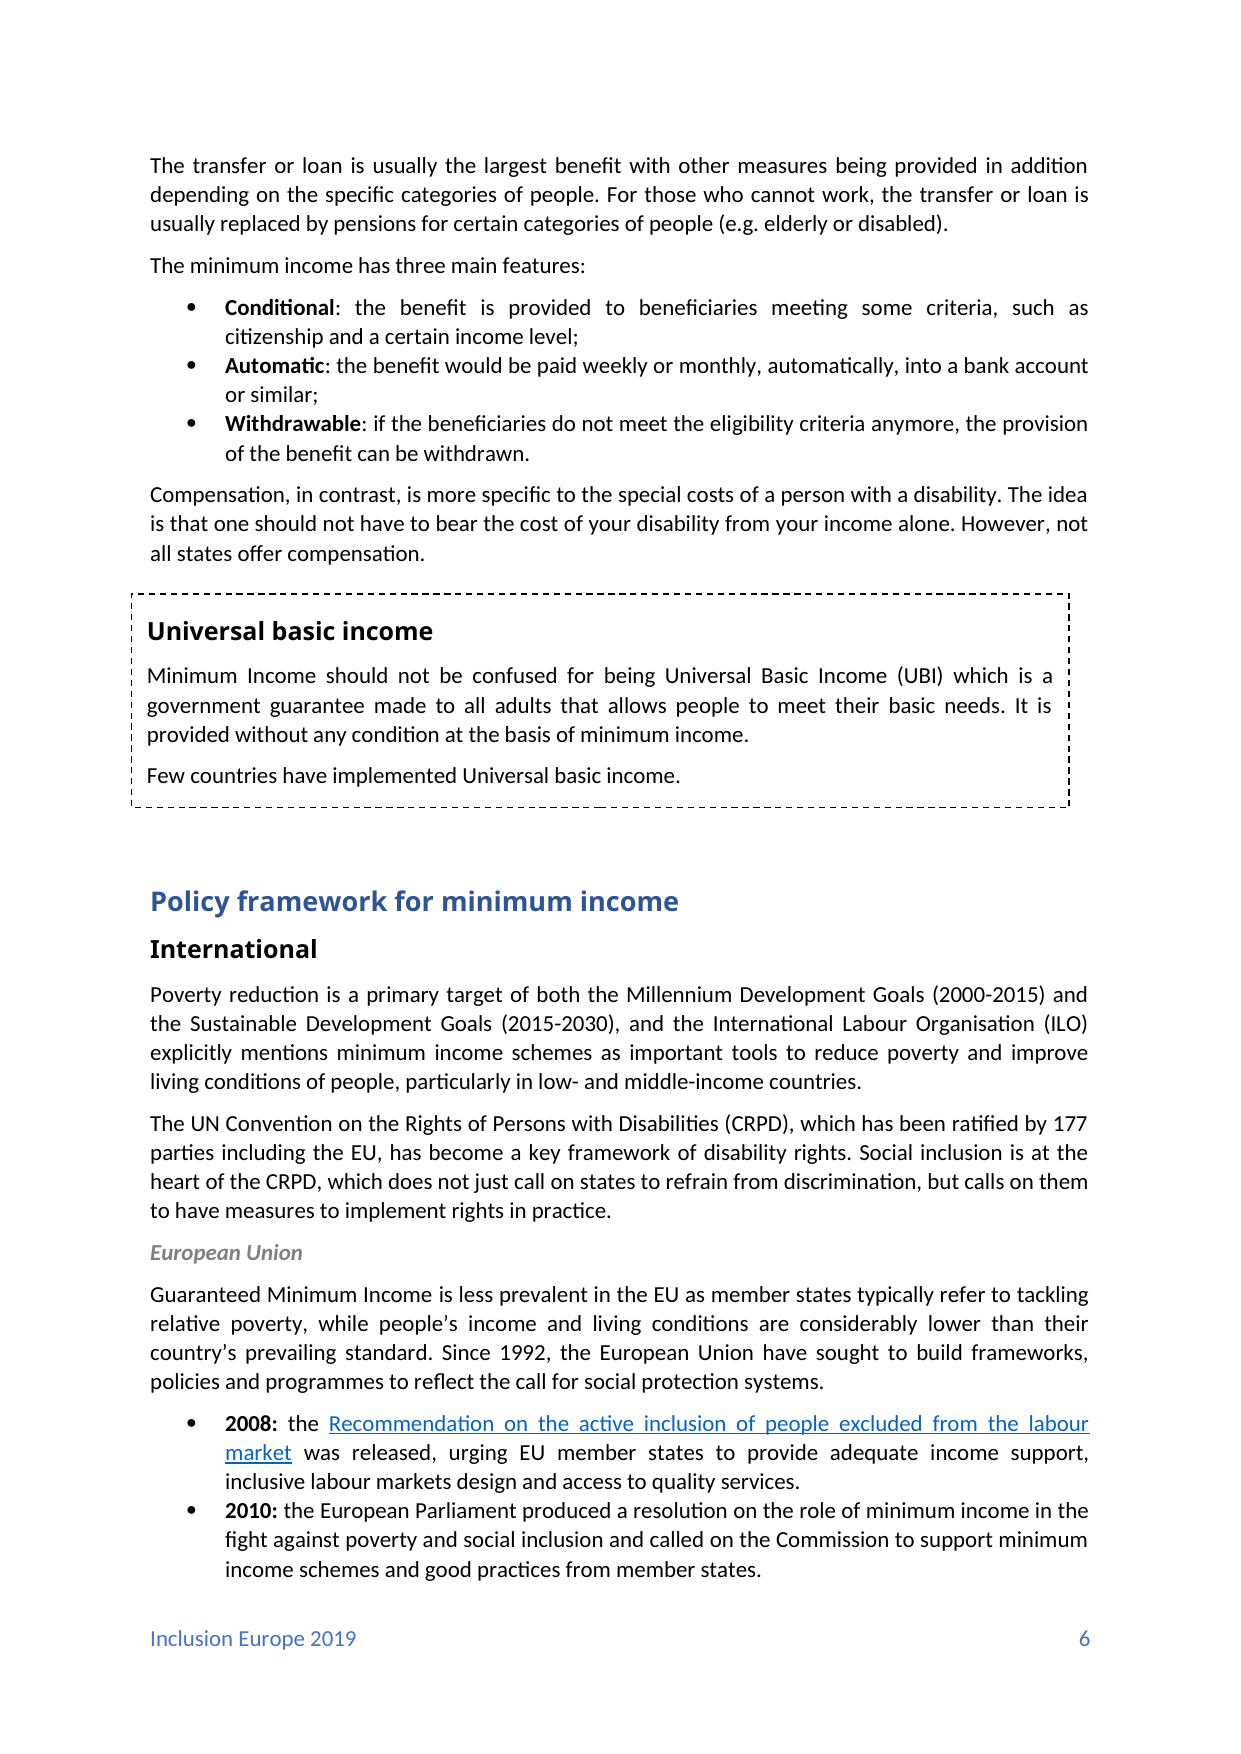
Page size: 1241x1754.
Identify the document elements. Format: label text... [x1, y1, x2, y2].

subtitle International [150, 932, 1090, 966]
list Conditional: the benefit is provided to beneficiaries meeting some criteria, such as citizenship and a certain income level; [187, 292, 1090, 350]
list 2008: the Recommendation on the active inclusion of people excluded from the labour market was released, urging EU member states to provide adequate income support, inclusive labour markets design and access to quality services. [187, 1408, 1090, 1495]
text The transfer or loan is usually the largest benefit with other measures being provided in addition depending on the specific categories of people. For those who cannot work, the transfer or loan is usually replaced by pensions for certain categories of people (e.g. elderly or disabled). [150, 150, 1090, 237]
list 2010: the European Parliament produced a resolution on the role of minimum income in the fight against poverty and social inclusion and called on the Commission to support minimum income schemes and good practices from member states. [187, 1495, 1090, 1583]
text Compensation, in contrast, is more specific to the special costs of a person with a disability. The idea is that one should not have to bear the cost of your disability from your income alone. However, not all states offer compensation. [150, 479, 1090, 567]
text Poverty reduction is a primary target of both the Millennium Development Goals (2000-2015) and the Sustainable Development Goals (2015-2030), and the International Labour Organisation (ILO) explicitly mentions minimum income schemes as important tools to reduce poverty and improve living conditions of people, particularly in low- and middle-income countries. [150, 979, 1090, 1095]
list Withdrawable: if the beneficiaries do not meet the eligibility criteria anymore, the provision of the benefit can be withdrawn. [187, 408, 1090, 467]
text The UN Convention on the Rights of Persons with Disabilities (CRPD), which has been ratified by 177 parties including the EU, has become a key framework of disability rights. Social inclusion is at the heart of the CRPD, which does not just call on states to refrain from discrimination, but calls on them to have measures to implement rights in practice. [150, 1108, 1090, 1224]
list Automatic: the benefit would be paid weekly or monthly, automatically, into a bank account or similar; [187, 350, 1090, 408]
text Guaranteed Minimum Income is less prevalent in the EU as member states typically refer to tackling relative poverty, while people’s income and living conditions are considerably lower than their country’s prevailing standard. Since 1992, the European Union have sought to build frameworks, policies and programmes to reflect the call for social protection systems. [150, 1279, 1090, 1395]
subtitle Policy framework for minimum income [150, 883, 1090, 919]
text European Union [150, 1237, 1090, 1266]
text The minimum income has three main features: [150, 250, 1090, 279]
